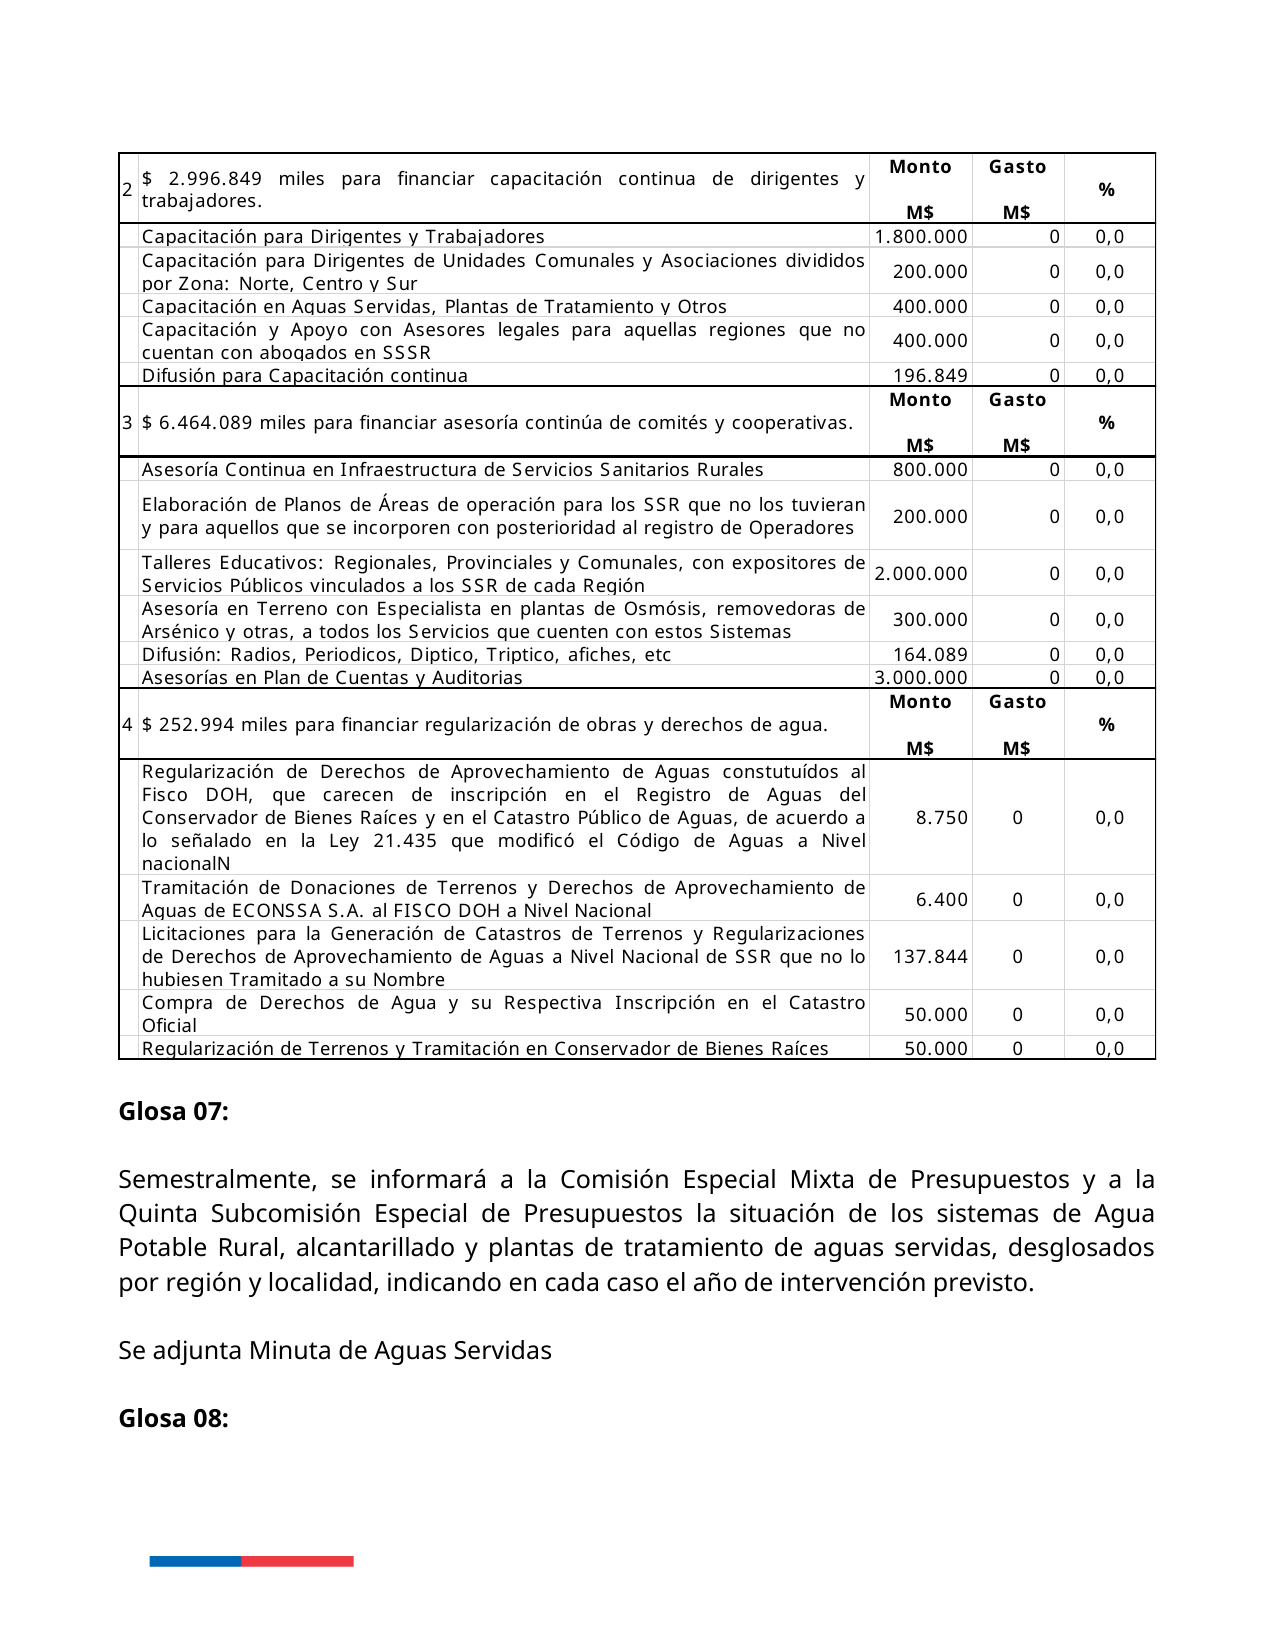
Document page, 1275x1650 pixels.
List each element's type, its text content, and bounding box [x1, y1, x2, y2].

picture [149, 1556, 354, 1567]
text Glosa 08: [118, 1400, 1157, 1434]
text Semestralmente, se informará a la Comisión Especial Mixta de Presupuestos y a la Quinta Subcomisión Especial de Presupuestos la situación de los sistemas de Agua Potable Rural, alcantarillado y plantas de tratamiento de aguas servidas, desglosados por región y localidad, indicando en cada caso el año de intervención previsto. [118, 1162, 1157, 1298]
text Glosa 07: [118, 1094, 1157, 1128]
text Se adjunta Minuta de Aguas Servidas [118, 1332, 1157, 1366]
